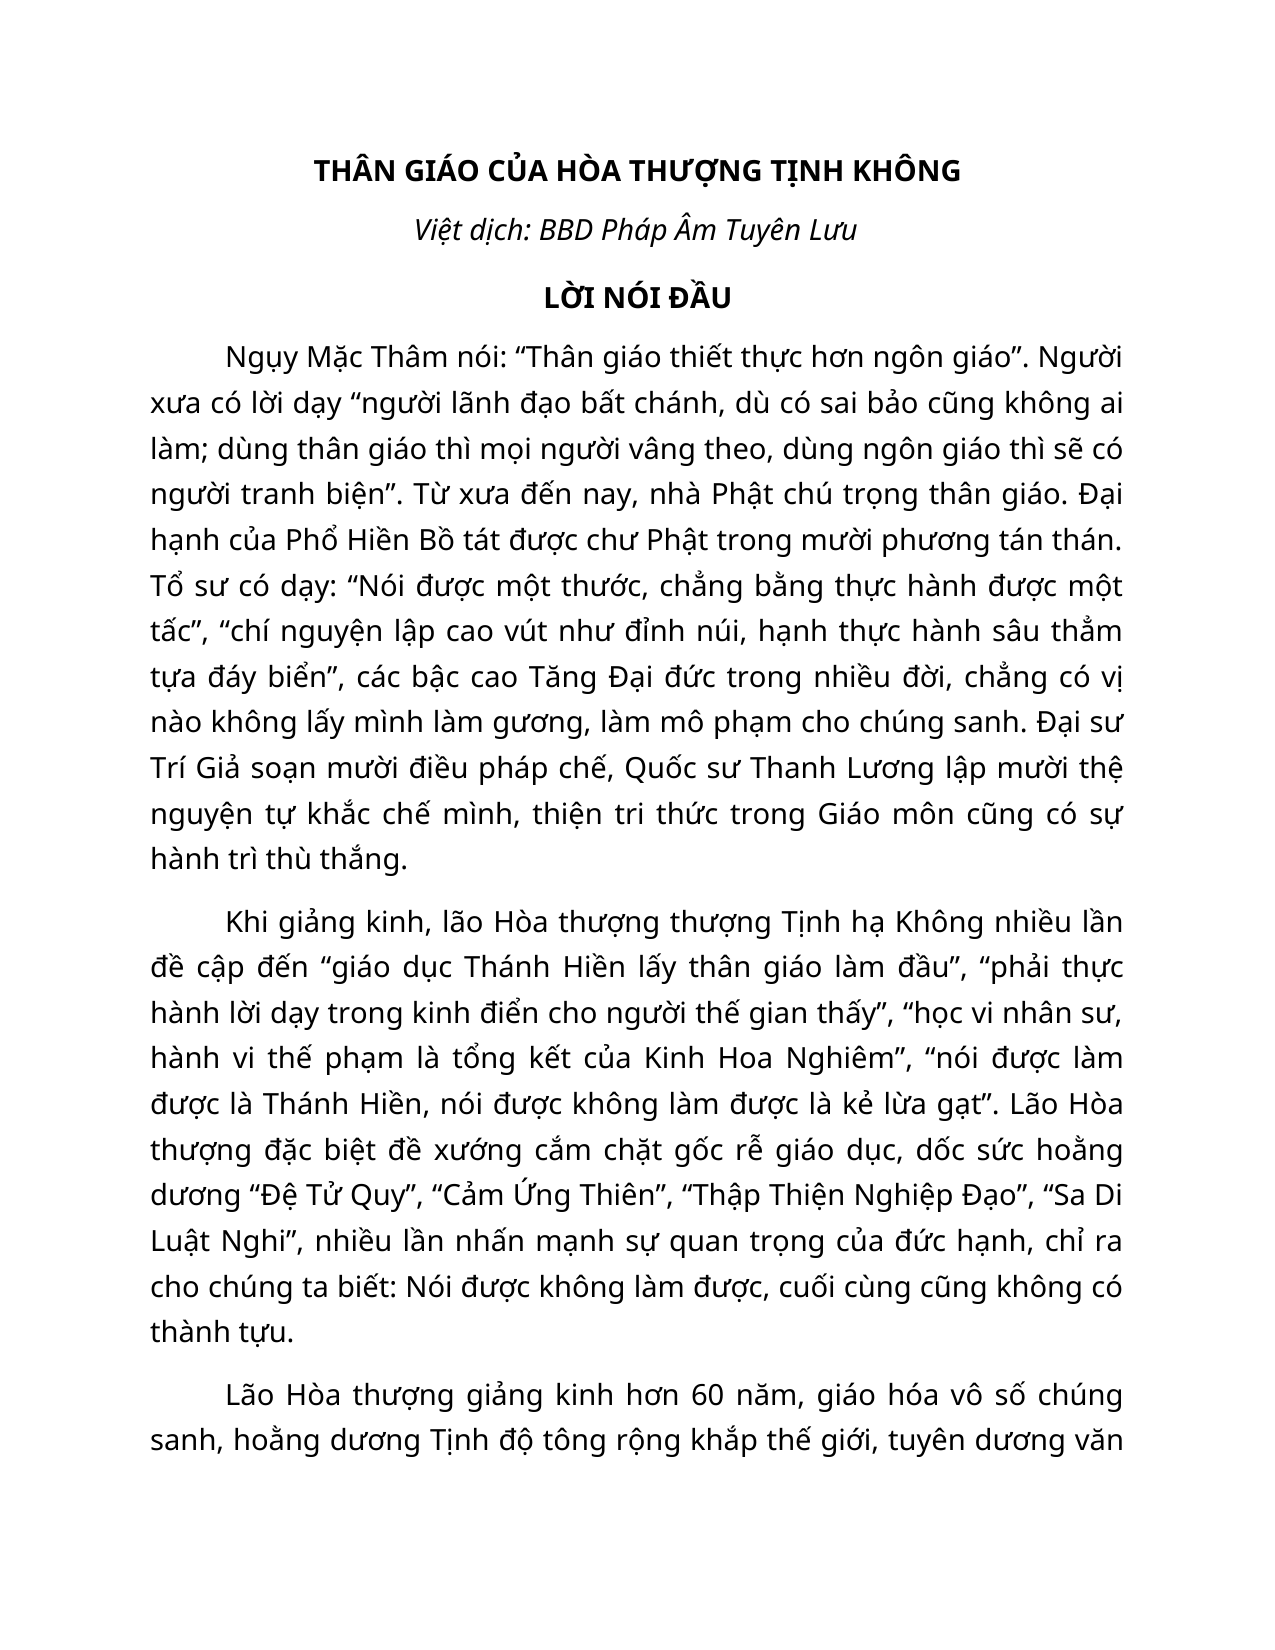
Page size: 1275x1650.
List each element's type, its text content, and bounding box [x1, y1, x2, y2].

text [150, 1374, 1125, 1459]
subtitle LỜI NÓI ĐẦU [150, 277, 1125, 317]
text Việt dịch: BBD Pháp Âm Tuyên Lưu [150, 209, 1125, 249]
text Ngụy Mặc Thâm nói: “Thân giáo thiết thực hơn ngôn giáo”. Người xưa có lời dạy “người lãnh đạo bất chánh, dù có sai bảo cũng không ai làm; dùng thân giáo thì mọi người vâng theo, dùng ngôn giáo thì sẽ có người tranh biện”. Từ xưa đến nay, nhà Phật chú trọng thân giáo. Đại hạnh của Phổ Hiền Bồ tát được chư Phật trong mười phương tán thán. Tổ sư có dạy: “Nói được một thước, chẳng bằng thực hành được một tấc”, “chí nguyện lập cao vút như đỉnh núi, hạnh thực hành sâu thẳm tựa đáy biển”, các bậc cao Tăng Đại đức trong nhiều đời, chẳng có vị nào không lấy mình làm gương, làm mô phạm cho chúng sanh. Đại sư Trí Giả soạn mười điều pháp chế, Quốc sư Thanh Lương lập mười thệ nguyện tự khắc chế mình, thiện tri thức trong Giáo môn cũng có sự hành trì thù thắng. [150, 337, 1125, 878]
text THÂN GIÁO CỦA HÒA THƯỢNG TỊNH KHÔNG [150, 150, 1125, 190]
text Khi giảng kinh, lão Hòa thượng thượng Tịnh hạ Không nhiều lần đề cập đến “giáo dục Thánh Hiền lấy thân giáo làm đầu”, “phải thực hành lời dạy trong kinh điển cho người thế gian thấy”, “học vi nhân sư, hành vi thế phạm là tổng kết của Kinh Hoa Nghiêm”, “nói được làm được là Thánh Hiền, nói được không làm được là kẻ lừa gạt”. Lão Hòa thượng đặc biệt đề xướng cắm chặt gốc rễ giáo dục, dốc sức hoằng dương “Đệ Tử Quy”, “Cảm Ứng Thiên”, “Thập Thiện Nghiệp Đạo”, “Sa Di Luật Nghi”, nhiều lần nhấn mạnh sự quan trọng của đức hạnh, chỉ ra cho chúng ta biết: Nói được không làm được, cuối cùng cũng không có thành tựu. [150, 901, 1125, 1351]
